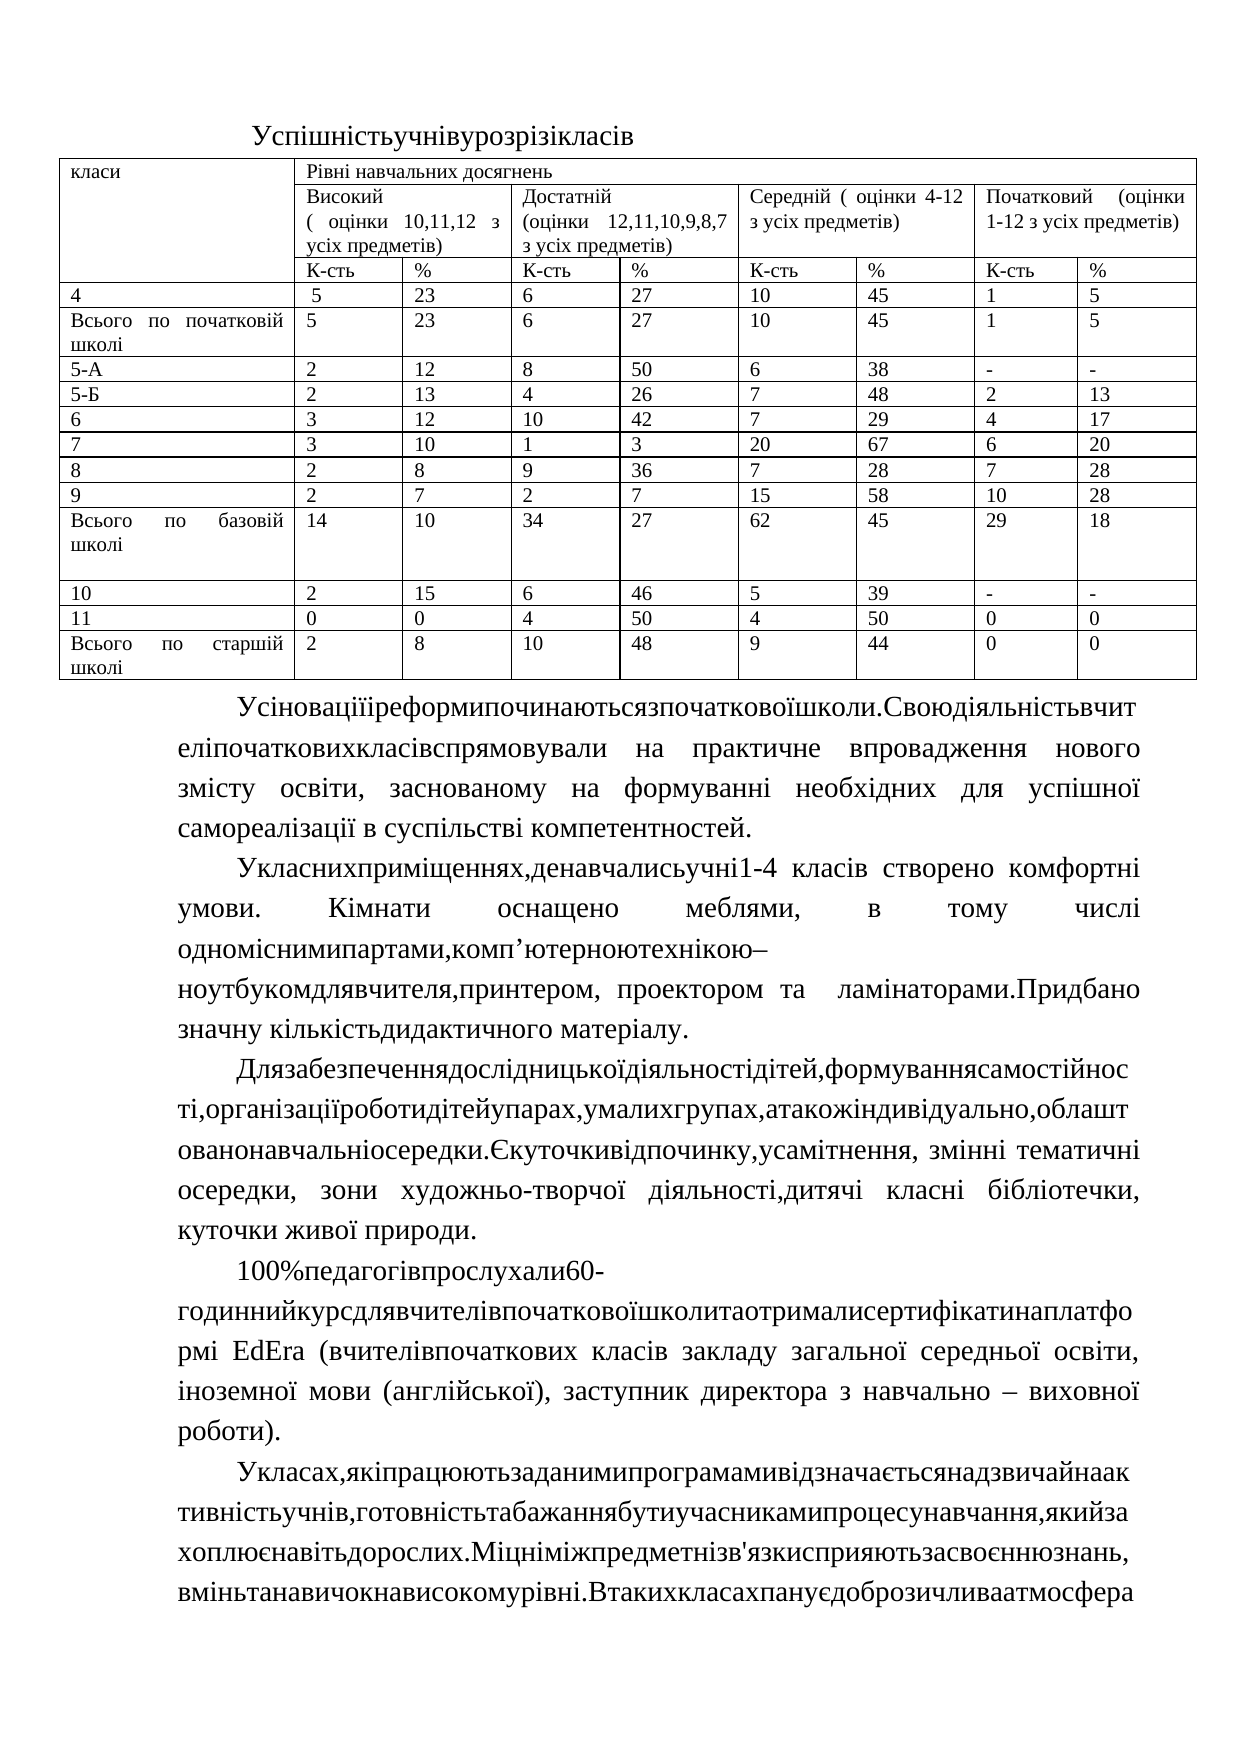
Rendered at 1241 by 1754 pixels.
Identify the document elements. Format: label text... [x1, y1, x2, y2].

table_cell 6 [739, 357, 856, 381]
table_cell 38 [857, 357, 974, 381]
table_cell 2 [295, 357, 402, 381]
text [177, 1454, 1140, 1608]
table_cell 11 [60, 606, 294, 630]
table_cell 5-Б [60, 382, 294, 406]
table_cell 5 [1078, 308, 1196, 356]
table_cell 5 [295, 283, 402, 307]
table_cell Початковий (оцінки 1-12 з усіх предметів) [975, 185, 1196, 257]
table_cell 2 [295, 458, 402, 482]
table_cell 7 [739, 458, 856, 482]
table_cell 5-А [60, 357, 294, 381]
table_cell 0 [975, 631, 1077, 679]
table_cell 14 [295, 508, 402, 580]
table_cell 7 [739, 407, 856, 431]
table_cell - [975, 357, 1077, 381]
table_cell 0 [403, 606, 511, 630]
table_cell 29 [975, 508, 1077, 580]
table_cell Всього по базовій школі [60, 508, 294, 580]
table_cell Всього по початковій школі [60, 308, 294, 356]
table_cell 45 [857, 308, 974, 356]
table_cell 46 [621, 581, 738, 605]
table_cell К-сть [295, 258, 402, 282]
table_cell 45 [857, 283, 974, 307]
table_cell 44 [857, 631, 974, 679]
table_cell 8 [60, 458, 294, 482]
table_cell 45 [857, 508, 974, 580]
table_cell 10 [60, 581, 294, 605]
table_cell 67 [857, 433, 974, 456]
text Длязабезпеченнядослідницькоїдіяльностідітей,формуваннясамостійності,організаціїроботидітейупарах,умалихгрупах,атакожіндивідуально,облаштованонавчальніосередки.Єкуточкивідпочинку,усамітнення, змінні тематичні осередки, зони художньо-творчої діяльності,дитячі класні бібліотечки, куточки живої природи. [177, 1051, 1141, 1246]
table_cell 29 [857, 407, 974, 431]
table_cell 62 [739, 508, 856, 580]
table_cell 8 [403, 631, 511, 679]
table_cell 28 [1078, 483, 1196, 507]
table_cell 15 [403, 581, 511, 605]
table_cell 28 [1078, 458, 1196, 482]
table_cell 8 [512, 357, 619, 381]
table_cell 6 [512, 283, 619, 307]
table_cell 4 [60, 283, 294, 307]
table_cell 50 [621, 606, 738, 630]
table_cell 10 [512, 407, 619, 431]
table_cell 50 [621, 357, 738, 381]
table_cell 2 [295, 382, 402, 406]
table_cell 13 [1078, 382, 1196, 406]
table_cell 12 [403, 357, 511, 381]
table_cell 7 [403, 483, 511, 507]
text 100%педагогівпрослухали60-годиннийкурсдлявчителівпочатковоїшколитаотрималисертифікатинаплатформі EdEra (вчителівпочаткових класів закладу загальної середньої освіти, іноземної мови (англійської), заступник директора з навчально – виховної роботи). [177, 1253, 1140, 1447]
table_cell 23 [403, 283, 511, 307]
table_cell 42 [621, 407, 738, 431]
table_cell 8 [403, 458, 511, 482]
table_cell 58 [857, 483, 974, 507]
table_cell Достатній (оцінки 12,11,10,9,8,7 з усіх предметів) [512, 185, 738, 257]
table_cell 10 [403, 508, 511, 580]
table_cell - [975, 581, 1077, 605]
table_cell 39 [857, 581, 974, 605]
table_cell 23 [403, 308, 511, 356]
table_cell 20 [1078, 433, 1196, 456]
table_cell 6 [512, 581, 619, 605]
table_cell 9 [739, 631, 856, 679]
table_cell 0 [1078, 631, 1196, 679]
table_cell 10 [403, 433, 511, 456]
table_cell 4 [739, 606, 856, 630]
table_cell 27 [621, 508, 738, 580]
table_cell 6 [512, 308, 619, 356]
table_cell 2 [512, 483, 619, 507]
table_cell 13 [403, 382, 511, 406]
table_cell 48 [857, 382, 974, 406]
table_cell 2 [975, 382, 1077, 406]
table_cell 2 [295, 631, 402, 679]
table_cell 12 [403, 407, 511, 431]
table_cell 1 [512, 433, 619, 456]
table_cell 7 [975, 458, 1077, 482]
table_cell 6 [60, 407, 294, 431]
table_cell К-сть [975, 258, 1077, 282]
table_cell % [621, 258, 738, 282]
table_cell - [1078, 581, 1196, 605]
table_cell % [1078, 258, 1196, 282]
text Успішністьучнівурозрізікласів [177, 118, 1141, 152]
table_cell 7 [60, 433, 294, 456]
table_cell Середній ( оцінки 4-12 з усіх предметів) [739, 185, 974, 257]
table_cell 27 [621, 308, 738, 356]
table_cell Високий ( оцінки 10,11,12 з усіх предметів) [295, 185, 511, 257]
table_cell 10 [739, 308, 856, 356]
table_cell 3 [295, 407, 402, 431]
table_cell 10 [512, 631, 619, 679]
table_cell 3 [295, 433, 402, 456]
table_cell 17 [1078, 407, 1196, 431]
table_cell 36 [621, 458, 738, 482]
table_cell 9 [60, 483, 294, 507]
table_cell 5 [295, 308, 402, 356]
table_cell 50 [857, 606, 974, 630]
table_cell 15 [739, 483, 856, 507]
table_cell - [1078, 357, 1196, 381]
table_cell 20 [739, 433, 856, 456]
table_cell 28 [857, 458, 974, 482]
table_cell 18 [1078, 508, 1196, 580]
table_cell 7 [739, 382, 856, 406]
table_header класи [60, 159, 294, 282]
table_cell 2 [295, 483, 402, 507]
table_cell 34 [512, 508, 619, 580]
table_cell 4 [512, 382, 619, 406]
table_cell 2 [295, 581, 402, 605]
table_cell 10 [975, 483, 1077, 507]
table_cell 5 [739, 581, 856, 605]
table_header Рівні навчальних досягнень [295, 159, 1196, 183]
text Укласнихприміщеннях,денавчалисьучні1-4 класів створено комфортні умови. Кімнати оснащено меблями, в тому числі одноміснимипартами,комп’ютерноютехнікою–ноутбукомдлявчителя,принтером, проектором та ламінаторами.Придбано значну кількістьдидактичного матеріалу. [177, 850, 1141, 1045]
table_cell 0 [975, 606, 1077, 630]
table_cell 7 [621, 483, 738, 507]
table_cell 1 [975, 308, 1077, 356]
table_cell 0 [295, 606, 402, 630]
text Усіноваціїіреформипочинаютьсязпочатковоїшколи.Своюдіяльністьвчителіпочатковихкласівспрямовували на практичне впровадження нового змісту освіти, заснованому на формуванні необхідних для успішної самореалізації в суспільстві компетентностей. [177, 689, 1141, 844]
table_cell 0 [1078, 606, 1196, 630]
table_cell 4 [975, 407, 1077, 431]
table_cell К-сть [739, 258, 856, 282]
table_cell 26 [621, 382, 738, 406]
table_cell 27 [621, 283, 738, 307]
table_cell % [403, 258, 511, 282]
table_cell 5 [1078, 283, 1196, 307]
table_cell 3 [621, 433, 738, 456]
table_cell % [857, 258, 974, 282]
table_cell 1 [975, 283, 1077, 307]
table_cell 10 [739, 283, 856, 307]
table_cell 9 [512, 458, 619, 482]
table_cell 6 [975, 433, 1077, 456]
table_cell Всього по старшій школі [60, 631, 294, 679]
table_cell К-сть [512, 258, 619, 282]
table_cell 4 [512, 606, 619, 630]
table_cell 48 [621, 631, 738, 679]
